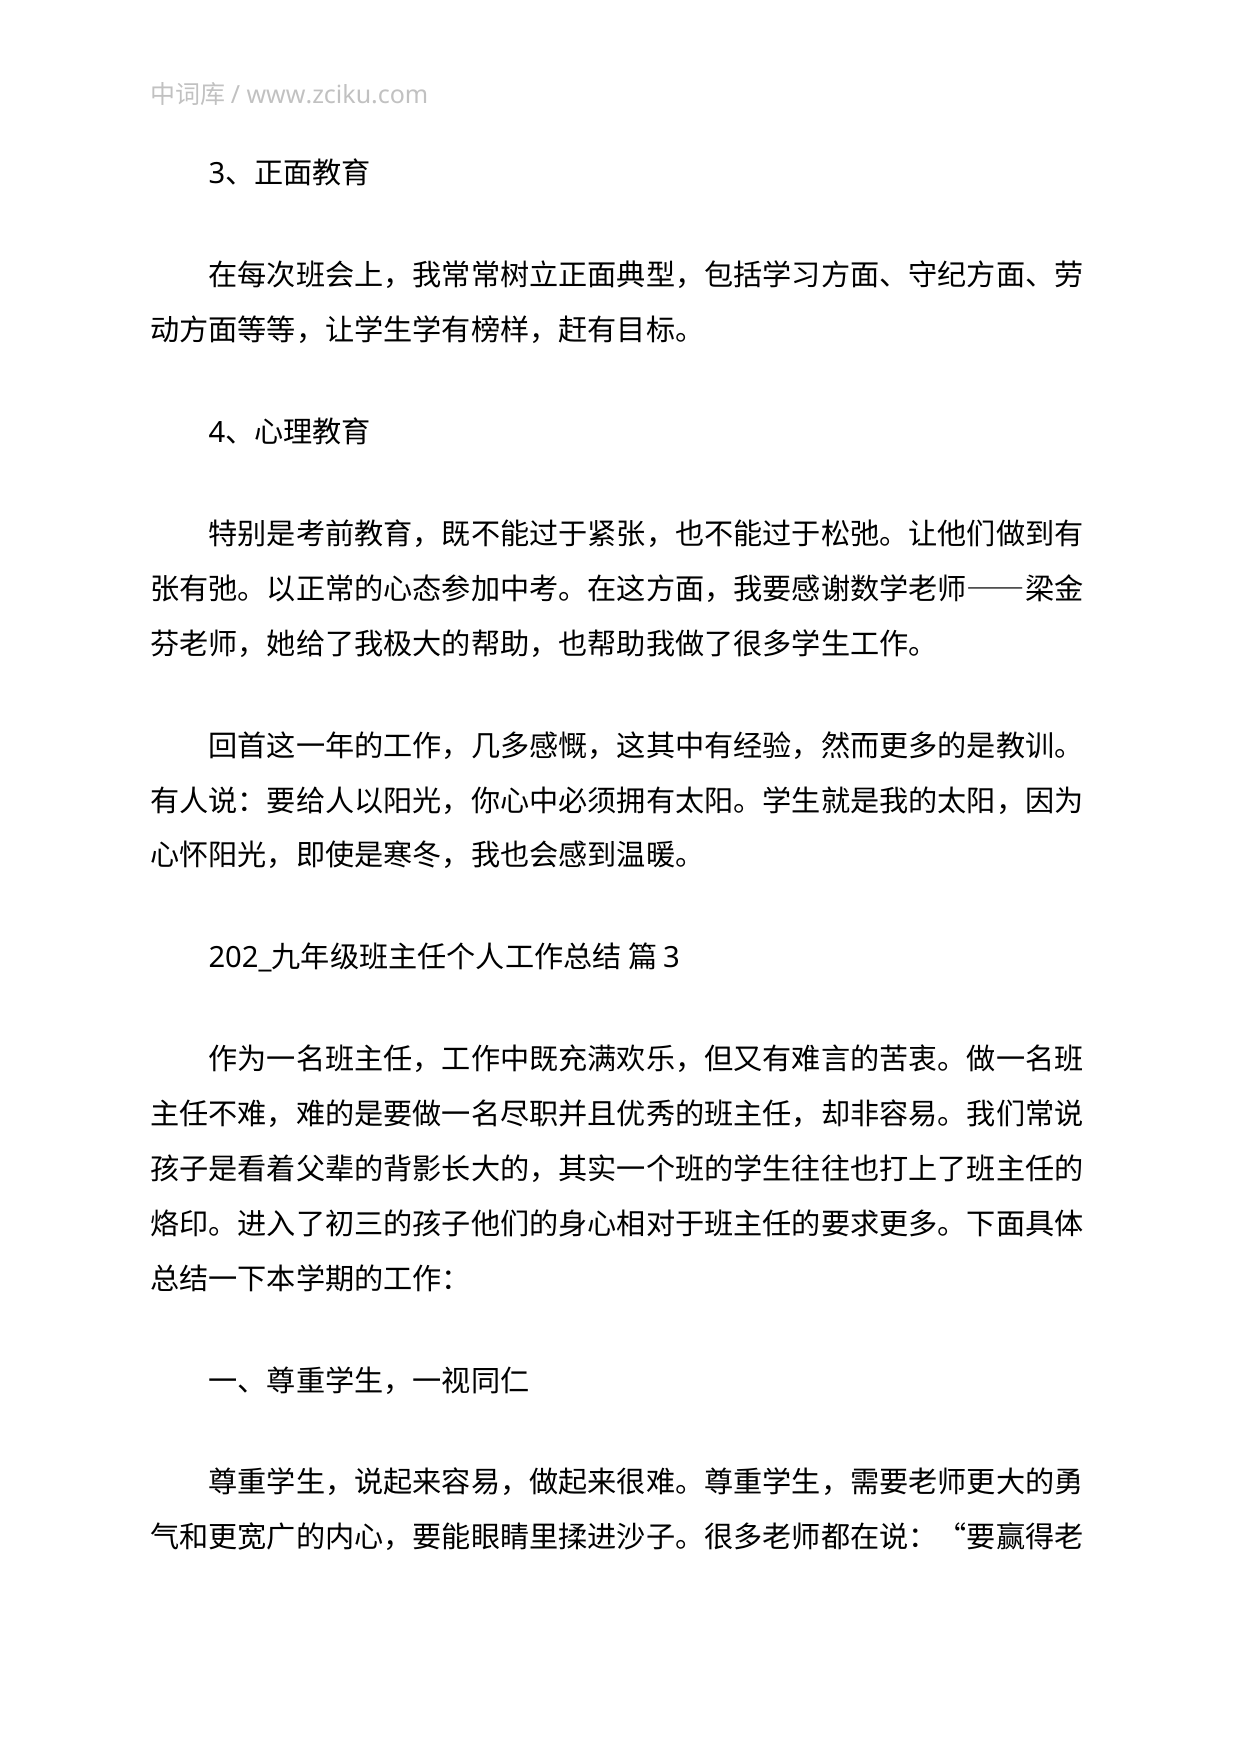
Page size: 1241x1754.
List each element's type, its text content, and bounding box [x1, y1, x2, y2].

text 3、正面教育 [150, 150, 1090, 192]
text 在每次班会上，我常常树立正面典型，包括学习方面、守纪方面、劳动方面等等，让学生学有榜样，赶有目标。 [150, 252, 1090, 349]
text 4、心理教育 [150, 409, 1090, 451]
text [150, 1459, 1090, 1556]
text 回首这一年的工作，几多感慨，这其中有经验，然而更多的是教训。有人说：要给人以阳光，你心中必须拥有太阳。学生就是我的太阳，因为心怀阳光，即使是寒冬，我也会感到温暖。 [150, 722, 1090, 874]
text 202_九年级班主任个人工作总结 篇3 [150, 934, 1090, 976]
text 特别是考前教育，既不能过于紧张，也不能过于松弛。让他们做到有张有弛。以正常的心态参加中考。在这方面，我要感谢数学老师——梁金芬老师，她给了我极大的帮助，也帮助我做了很多学生工作。 [150, 511, 1090, 663]
text 一、尊重学生，一视同仁 [150, 1357, 1090, 1399]
text 作为一名班主任，工作中既充满欢乐，但又有难言的苦衷。做一名班主任不难，难的是要做一名尽职并且优秀的班主任，却非容易。我们常说孩子是看着父辈的背影长大的，其实一个班的学生往往也打上了班主任的烙印。进入了初三的孩子他们的身心相对于班主任的要求更多。下面具体总结一下本学期的工作： [150, 1036, 1090, 1298]
